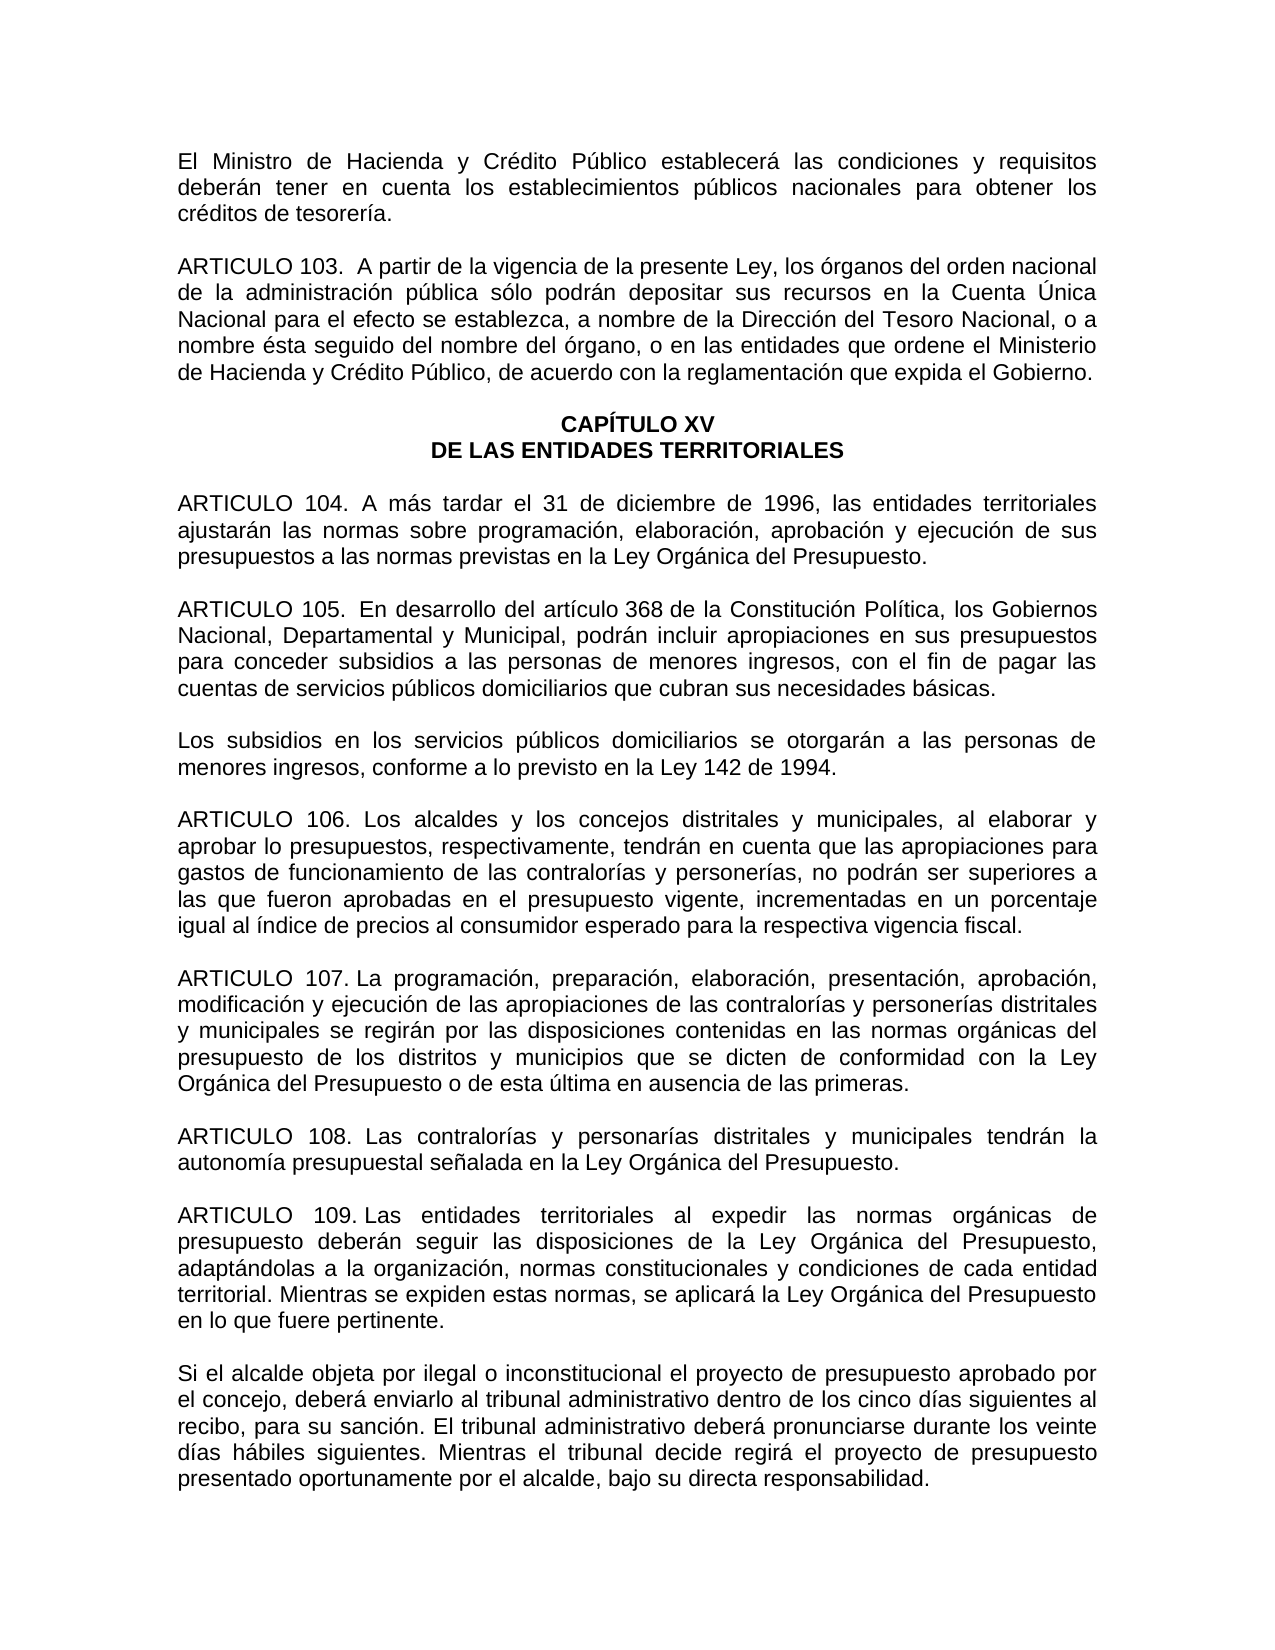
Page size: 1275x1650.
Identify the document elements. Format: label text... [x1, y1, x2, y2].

text DE LAS ENTIDADES TERRITORIALES [177, 437, 1098, 464]
text ARTICULO 108. Las contralorías y personarías distritales y municipales tendrán la autonomía presupuestal señalada en la Ley Orgánica del Presupuesto. [177, 1123, 1098, 1175]
text ARTICULO 105. En desarrollo del artículo 368 de la Constitución Política, los Gobiernos Nacional, Departamental y Municipal, podrán incluir apropiaciones en sus presupuestos para conceder subsidios a las personas de menores ingresos, con el fin de pagar las cuentas de servicios públicos domiciliarios que cubran sus necesidades básicas. [177, 596, 1098, 701]
text ARTICULO 104. A más tardar el 31 de diciembre de 1996, las entidades territoriales ajustarán las normas sobre programación, elaboración, aprobación y ejecución de sus presupuestos a las normas previstas en la Ley Orgánica del Presupuesto. [177, 490, 1098, 569]
text ARTICULO 103. A partir de la vigencia de la presente Ley, los órganos del orden nacional de la administración pública sólo podrán depositar sus recursos en la Cuenta Única Nacional para el efecto se establezca, a nombre de la Dirección del Tesoro Nacional, o a nombre ésta seguido del nombre del órgano, o en las entidades que ordene el Ministerio de Hacienda y Crédito Público, de acuerdo con la reglamentación que expida el Gobierno. [177, 253, 1098, 385]
text ARTICULO 107. La programación, preparación, elaboración, presentación, aprobación, modificación y ejecución de las apropiaciones de las contralorías y personerías distritales y municipales se regirán por las disposiciones contenidas en las normas orgánicas del presupuesto de los distritos y municipios que se dicten de conformidad con la Ley Orgánica del Presupuesto o de esta última en ausencia de las primeras. [177, 964, 1098, 1096]
text Si el alcalde objeta por ilegal o inconstitucional el proyecto de presupuesto aprobado por el concejo, deberá enviarlo al tribunal administrativo dentro de los cinco días siguientes al recibo, para su sanción. El tribunal administrativo deberá pronunciarse durante los veinte días hábiles siguientes. Mientras el tribunal decide regirá el proyecto de presupuesto presentado oportunamente por el alcalde, bajo su directa responsabilidad. [177, 1360, 1098, 1492]
text ARTICULO 109. Las entidades territoriales al expedir las normas orgánicas de presupuesto deberán seguir las disposiciones de la Ley Orgánica del Presupuesto, adaptándolas a la organización, normas constitucionales y condiciones de cada entidad territorial. Mientras se expiden estas normas, se aplicará la Ley Orgánica del Presupuesto en lo que fuere pertinente. [177, 1202, 1098, 1333]
text ARTICULO 106. Los alcaldes y los concejos distritales y municipales, al elaborar y aprobar lo presupuestos, respectivamente, tendrán en cuenta que las apropiaciones para gastos de funcionamiento de las contralorías y personerías, no podrán ser superiores a las que fueron aprobadas en el presupuesto vigente, incrementadas en un porcentaje igual al índice de precios al consumidor esperado para la respectiva vigencia fiscal. [177, 806, 1098, 938]
text CAPÍTULO XV [177, 411, 1098, 437]
text El Ministro de Hacienda y Crédito Público establecerá las condiciones y requisitos deberán tener en cuenta los establecimientos públicos nacionales para obtener los créditos de tesorería. [177, 148, 1098, 227]
text Los subsidios en los servicios públicos domiciliarios se otorgarán a las personas de menores ingresos, conforme a lo previsto en la Ley 142 de 1994. [177, 727, 1098, 780]
